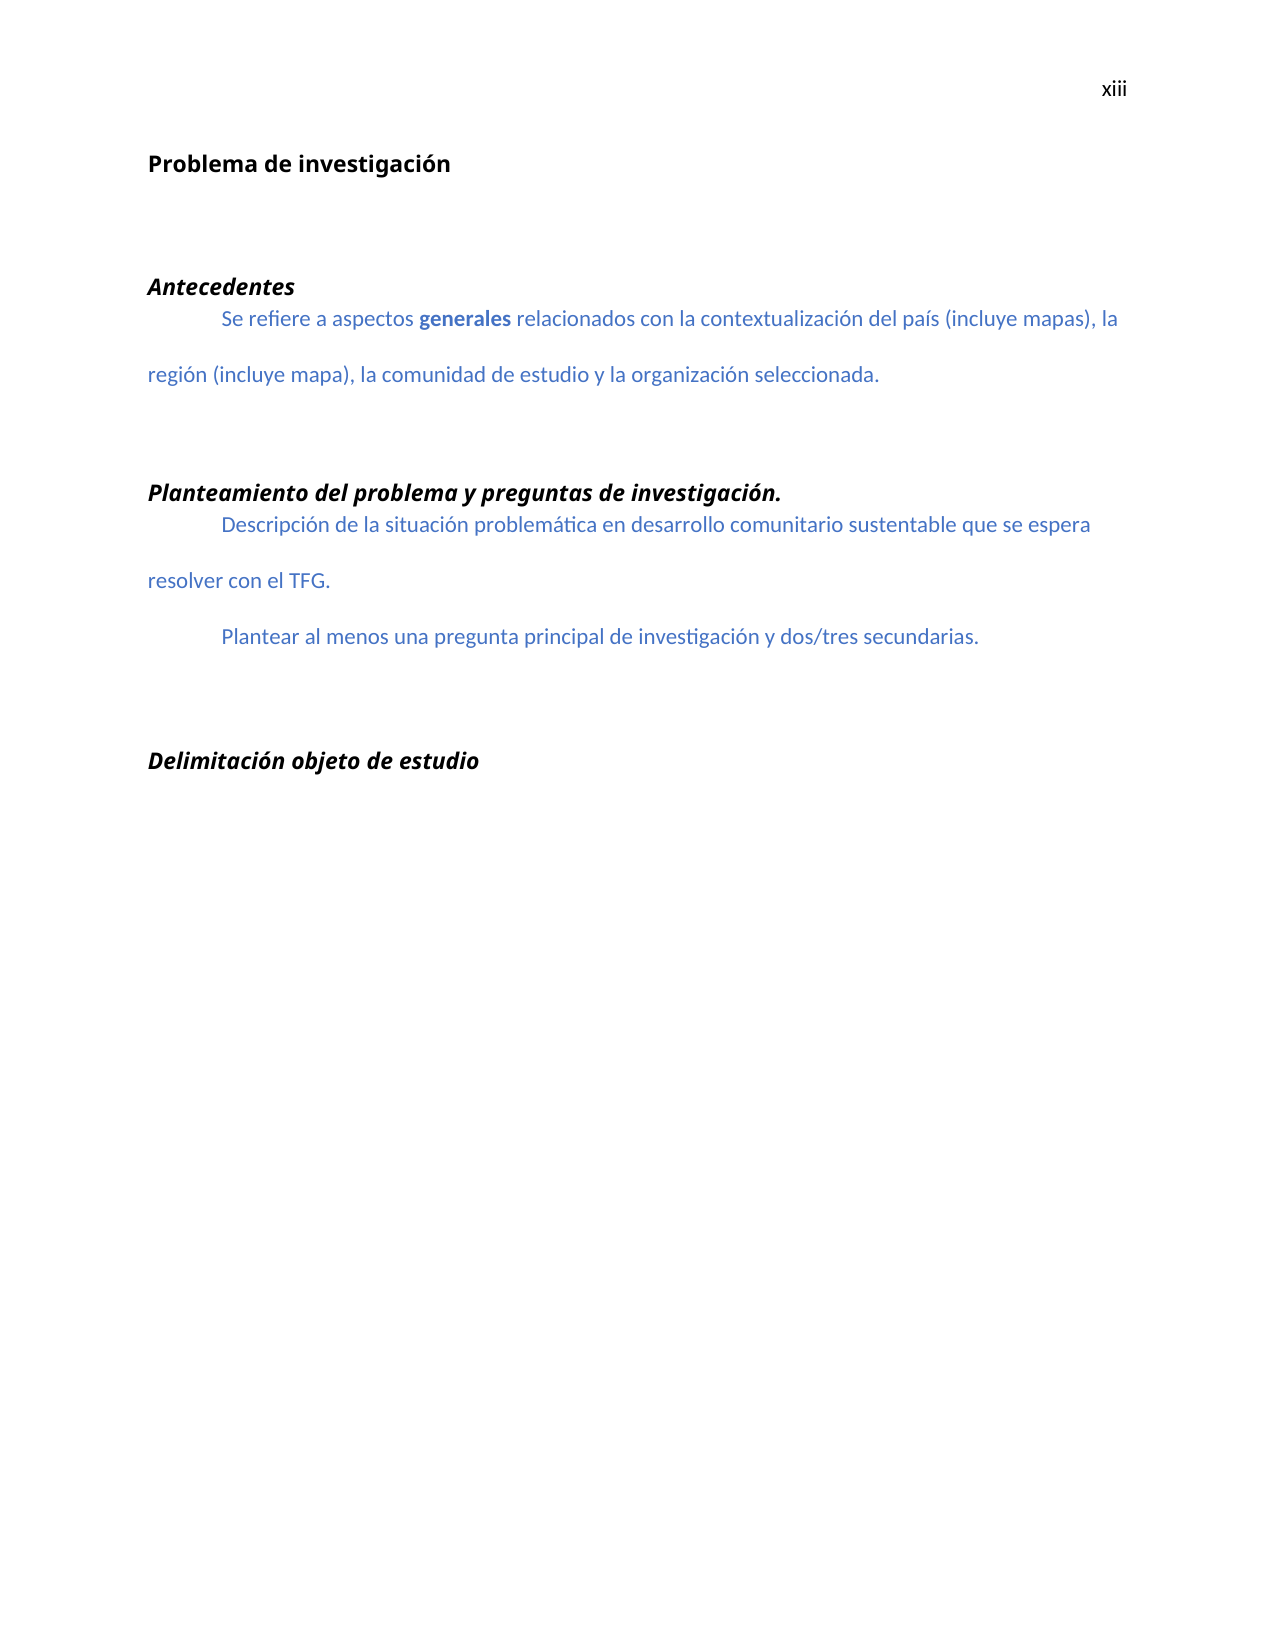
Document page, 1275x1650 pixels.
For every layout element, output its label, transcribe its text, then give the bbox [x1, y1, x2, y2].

subtitle Planteamiento del problema y preguntas de investigación. [148, 476, 1127, 508]
text Descripción de la situación problemática en desarrollo comunitario sustentable que se espera resolver con el TFG. [148, 510, 1127, 594]
subtitle Delimitación objeto de estudio [148, 745, 1127, 776]
subtitle Problema de investigación [148, 148, 1127, 179]
text Se refiere a aspectos generales relacionados con la contextualización del país (incluye mapas), la región (incluye mapa), la comunidad de estudio y la organización seleccionada. [148, 304, 1127, 388]
text Plantear al menos una pregunta principal de investigación y dos/tres secundarias. [148, 622, 1127, 650]
subtitle Antecedentes [148, 270, 1127, 302]
